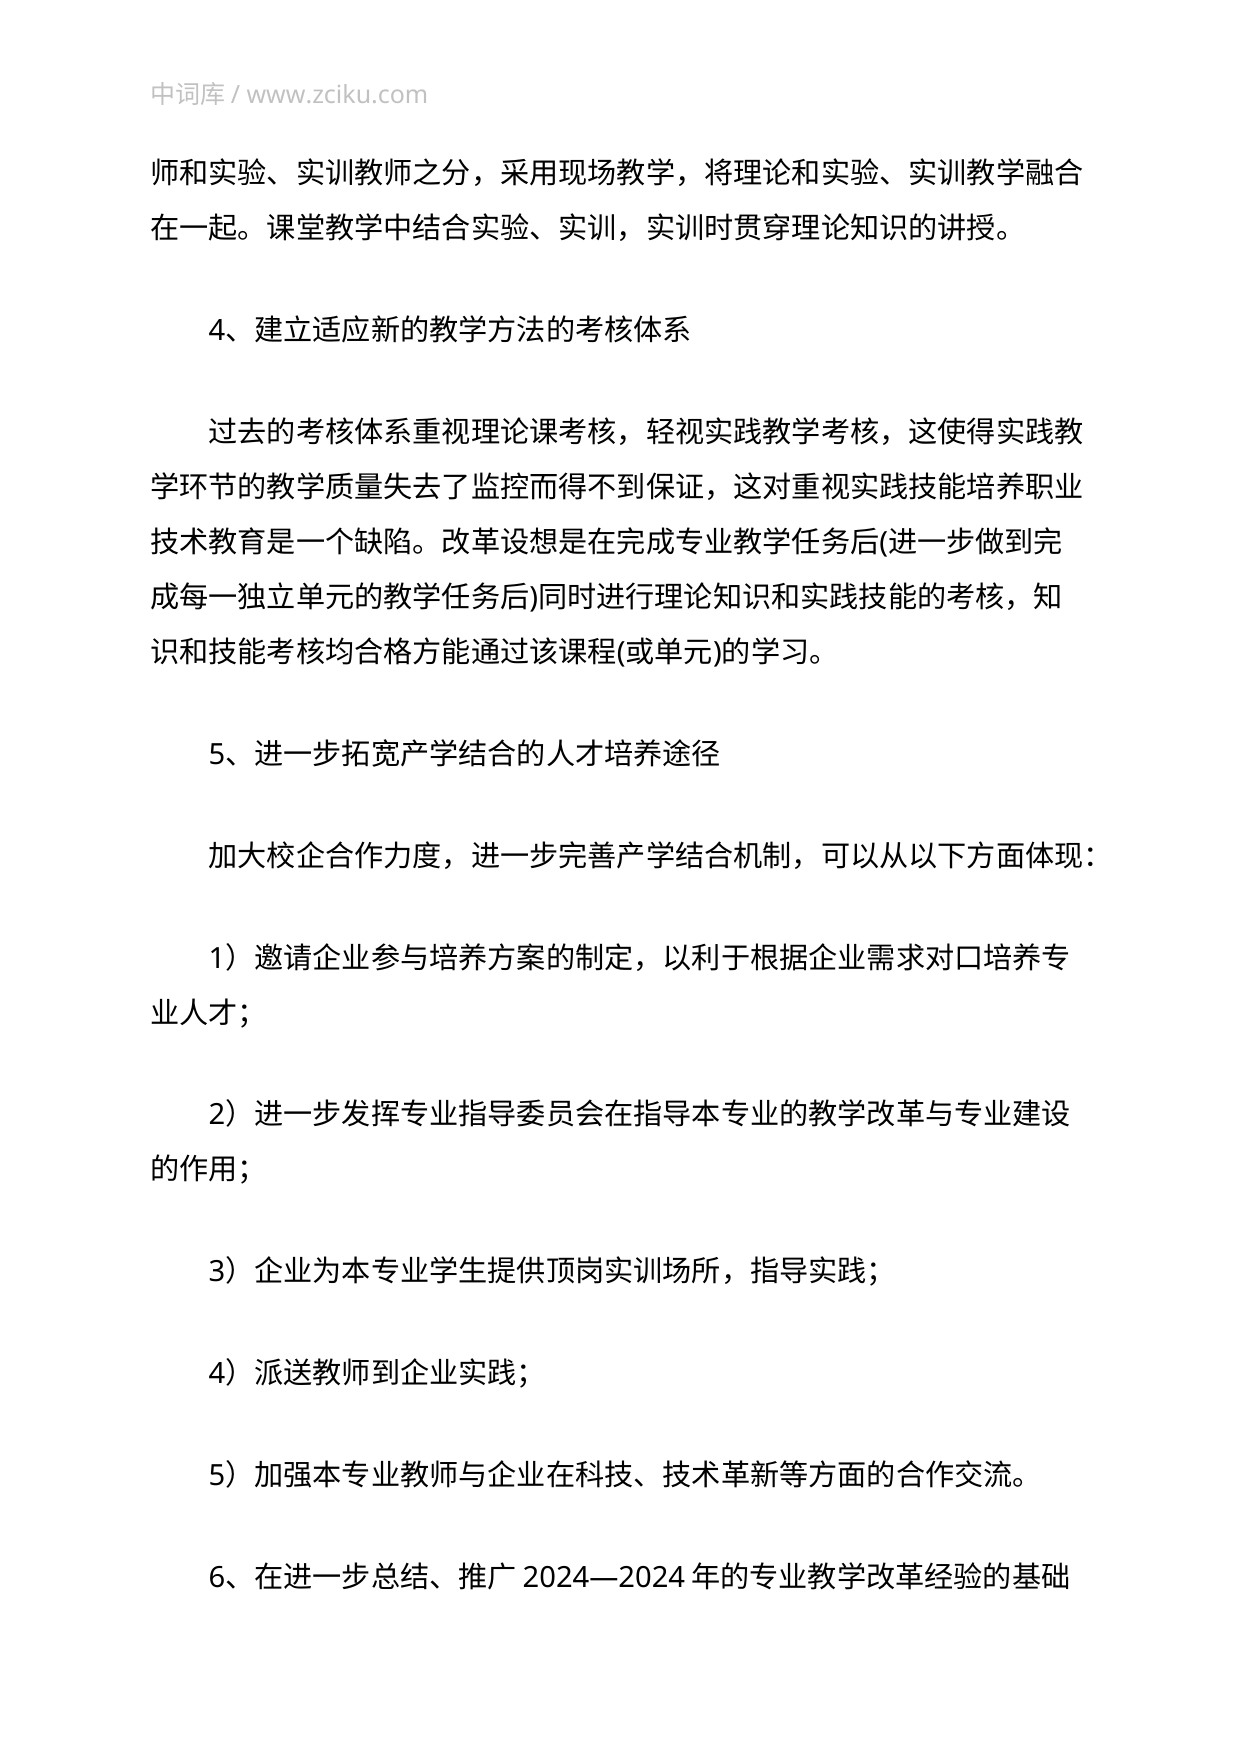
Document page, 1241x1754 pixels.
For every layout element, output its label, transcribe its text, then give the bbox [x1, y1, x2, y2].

text 4、建立适应新的教学方法的考核体系 [150, 307, 1090, 349]
text 3）企业为本专业学生提供顶岗实训场所，指导实践； [150, 1248, 1090, 1290]
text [150, 1554, 1090, 1596]
text 1）邀请企业参与培养方案的制定，以利于根据企业需求对口培养专业人才； [150, 934, 1090, 1031]
text 加大校企合作力度，进一步完善产学结合机制，可以从以下方面体现： [150, 832, 1090, 875]
text 5）加强本专业教师与企业在科技、技术革新等方面的合作交流。 [150, 1452, 1090, 1494]
text 4）派送教师到企业实践； [150, 1350, 1090, 1392]
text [150, 150, 1090, 247]
text 5、进一步拓宽产学结合的人才培养途径 [150, 730, 1090, 773]
text 2）进一步发挥专业指导委员会在指导本专业的教学改革与专业建设的作用； [150, 1091, 1090, 1188]
text 过去的考核体系重视理论课考核，轻视实践教学考核，这使得实践教学环节的教学质量失去了监控而得不到保证，这对重视实践技能培养职业技术教育是一个缺陷。改革设想是在完成专业教学任务后(进一步做到完成每一独立单元的教学任务后)同时进行理论知识和实践技能的考核，知识和技能考核均合格方能通过该课程(或单元)的学习。 [150, 409, 1090, 671]
